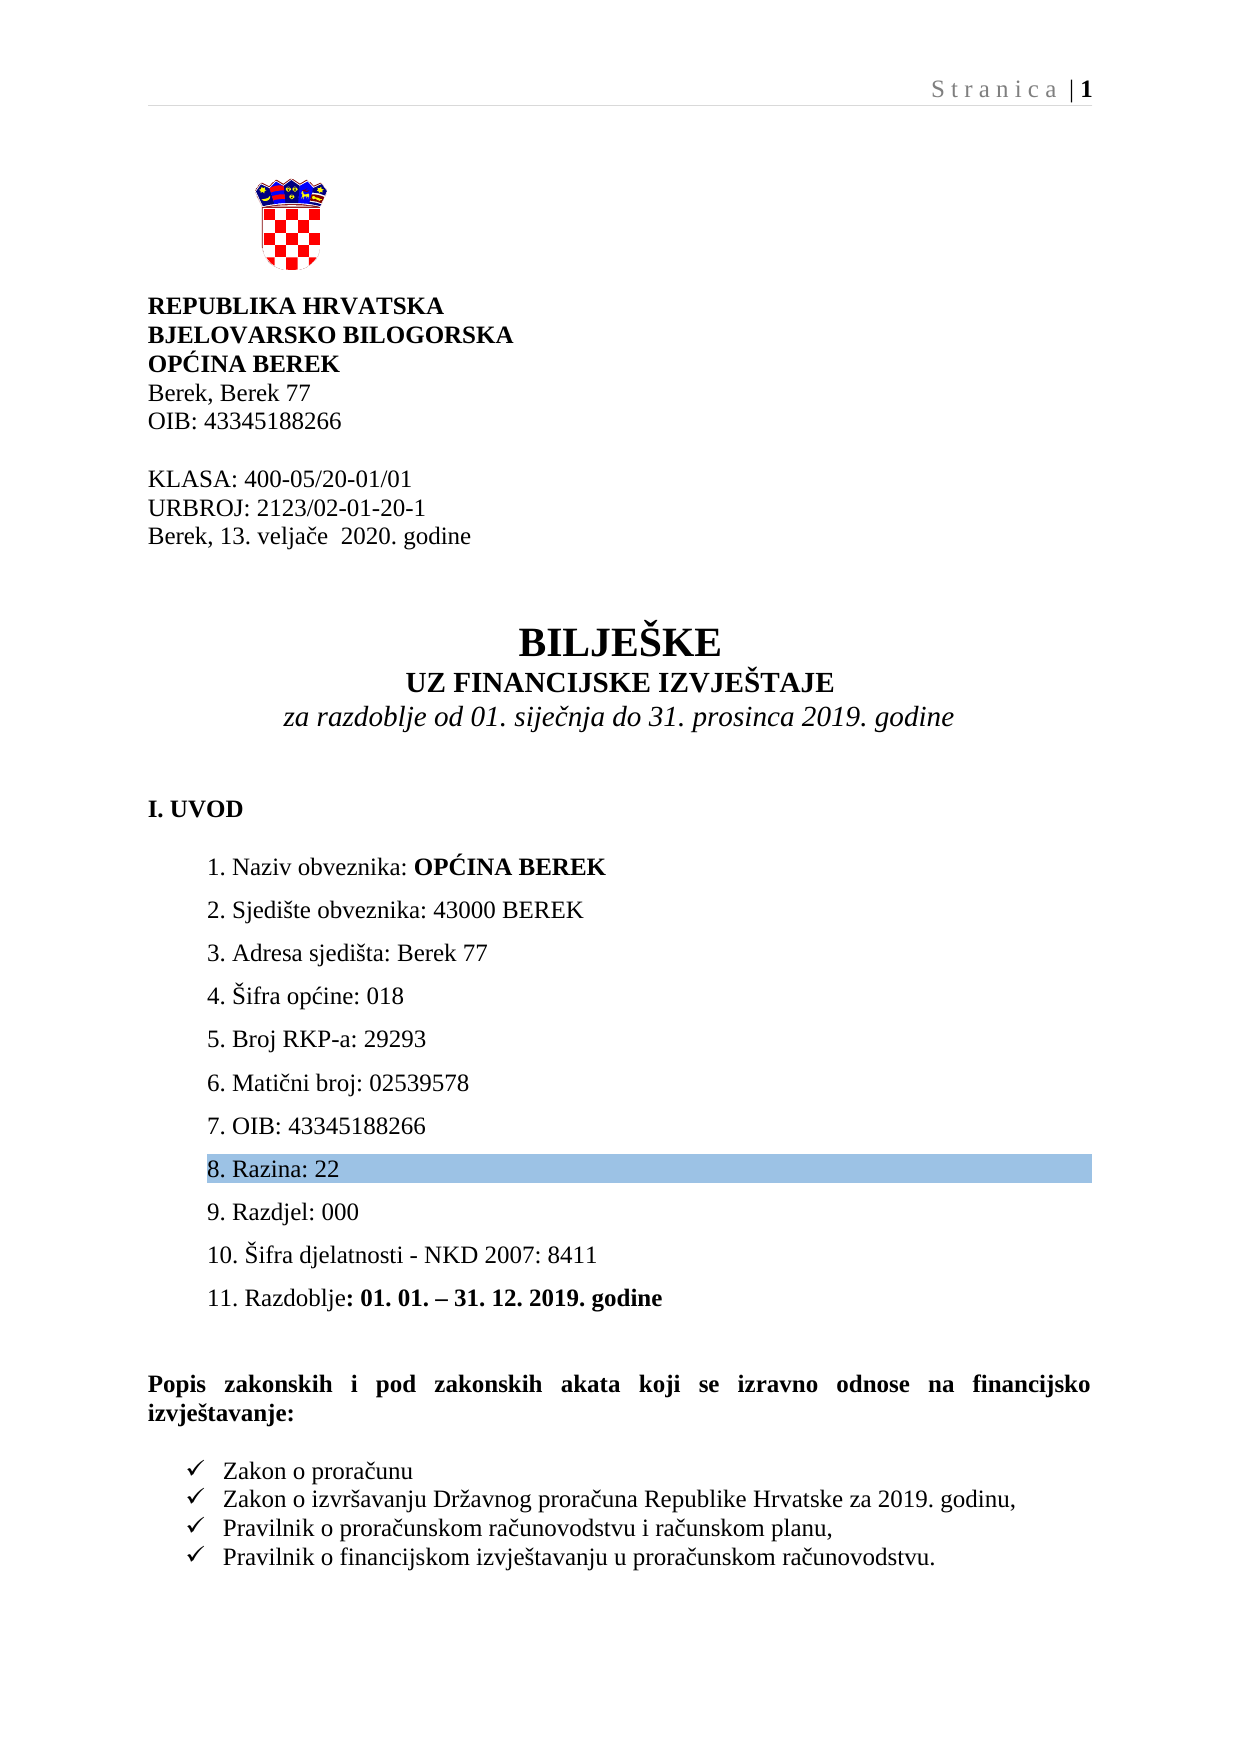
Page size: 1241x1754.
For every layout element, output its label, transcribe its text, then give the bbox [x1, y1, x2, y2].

title za razdoblje od 01. siječnja do 31. prosinca 2019. godine [148, 699, 1092, 732]
text 2. Sjedište obveznika: 43000 BEREK [207, 895, 1092, 924]
list Pravilnik o financijskom izvještavanju u proračunskom računovodstvu. [185, 1542, 1092, 1571]
text 3. Adresa sjedišta: Berek 77 [207, 938, 1092, 967]
text OIB: 43345188266 [148, 406, 1092, 435]
text REPUBLIKA HRVATSKA [148, 291, 1092, 320]
text Berek, Berek 77 [148, 378, 1092, 406]
text 7. OIB: 43345188266 [207, 1111, 1092, 1139]
text 4. Šifra općine: 018 [207, 981, 1092, 1010]
title BILJEŠKE [148, 617, 1092, 665]
text 1. Naziv obveznika: OPĆINA BEREK [207, 852, 1092, 881]
text 9. Razdjel: 000 [207, 1197, 1092, 1226]
text 8. Razina: 22 [207, 1154, 1092, 1183]
text Berek, 13. veljače 2020. godine [148, 521, 1092, 550]
list Zakon o proračunu [185, 1456, 1092, 1484]
text BJELOVARSKO BILOGORSKA [148, 320, 1092, 349]
title UZ FINANCIJSKE IZVJEŠTAJE [148, 665, 1092, 699]
list Pravilnik o proračunskom računovodstvu i računskom planu, [185, 1513, 1092, 1542]
text Popis zakonskih i pod zakonskih akata koji se izravno odnose na financijsko izvještavanje: [148, 1369, 1092, 1427]
text 5. Broj RKP-a: 29293 [207, 1024, 1092, 1053]
text 6. Matični broj: 02539578 [207, 1068, 1092, 1096]
text KLASA: 400-05/20-01/01 [148, 464, 1092, 493]
text OPĆINA BEREK [148, 349, 1092, 378]
list Zakon o izvršavanju Državnog proračuna Republike Hrvatske za 2019. godinu, [185, 1484, 1092, 1513]
text 11. Razdoblje: 01. 01. – 31. 12. 2019. godine [207, 1283, 1092, 1312]
text URBROJ: 2123/02-01-20-1 [148, 493, 1092, 521]
text 10. Šifra djelatnosti - NKD 2007: 8411 [207, 1240, 1092, 1269]
text I. UVOD [148, 794, 1092, 823]
